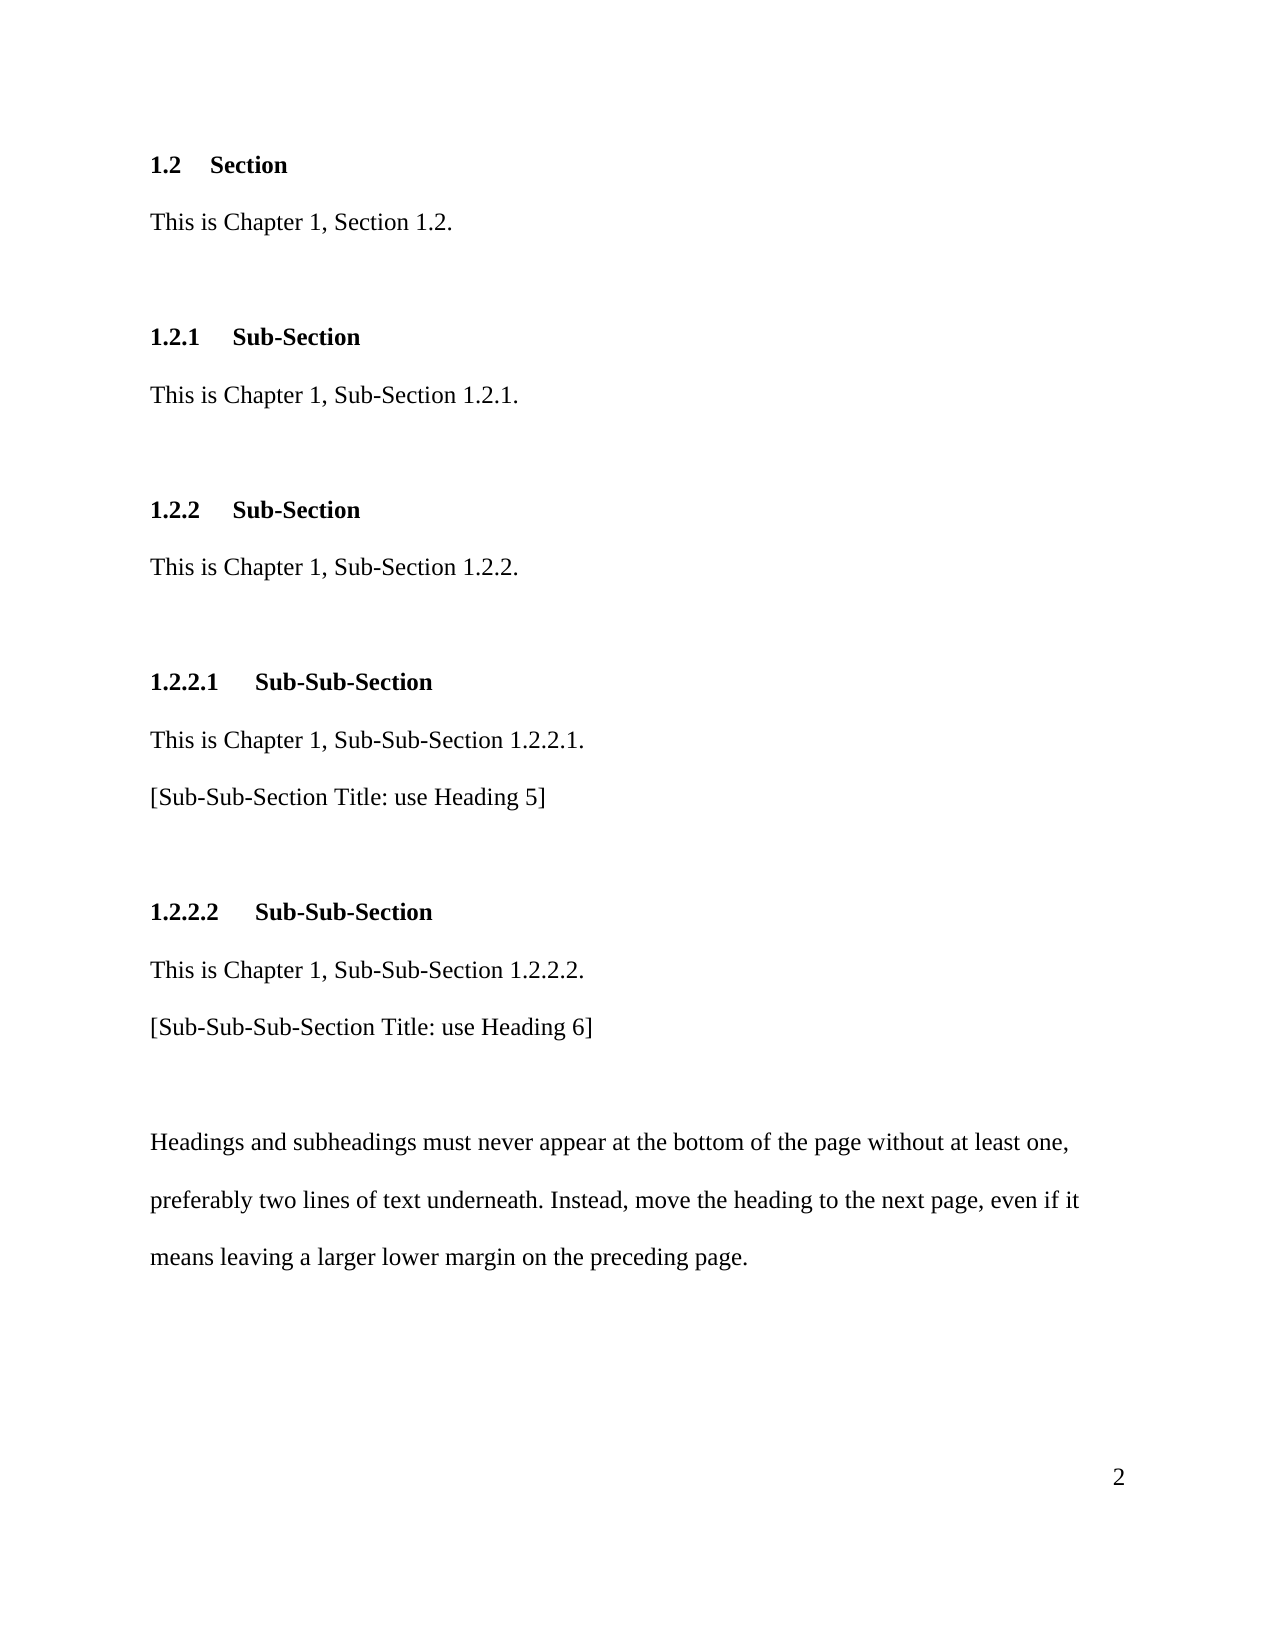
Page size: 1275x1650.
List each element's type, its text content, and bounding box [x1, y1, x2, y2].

subtitle Sub-Section [150, 495, 1125, 524]
subtitle Sub-Sub-Section [150, 667, 1125, 696]
subtitle Section [150, 150, 1125, 179]
text This is Chapter 1, Section 1.2. [150, 207, 1125, 236]
text Headings and subheadings must never appear at the bottom of the page without at least one, preferably two lines of text underneath. Instead, move the heading to the next page, even if it means leaving a larger lower margin on the preceding page. [150, 1127, 1125, 1271]
text This is Chapter 1, Sub-Section 1.2.1. [150, 380, 1125, 409]
text [Sub-Sub-Sub-Section Title: use Heading 6] [150, 1012, 1125, 1041]
text This is Chapter 1, Sub-Sub-Section 1.2.2.2. [150, 955, 1125, 984]
text This is Chapter 1, Sub-Section 1.2.2. [150, 552, 1125, 581]
text This is Chapter 1, Sub-Sub-Section 1.2.2.1. [150, 725, 1125, 754]
subtitle Sub-Sub-Section [150, 897, 1125, 926]
subtitle Sub-Section [150, 322, 1125, 351]
text [Sub-Sub-Section Title: use Heading 5] [150, 782, 1125, 811]
